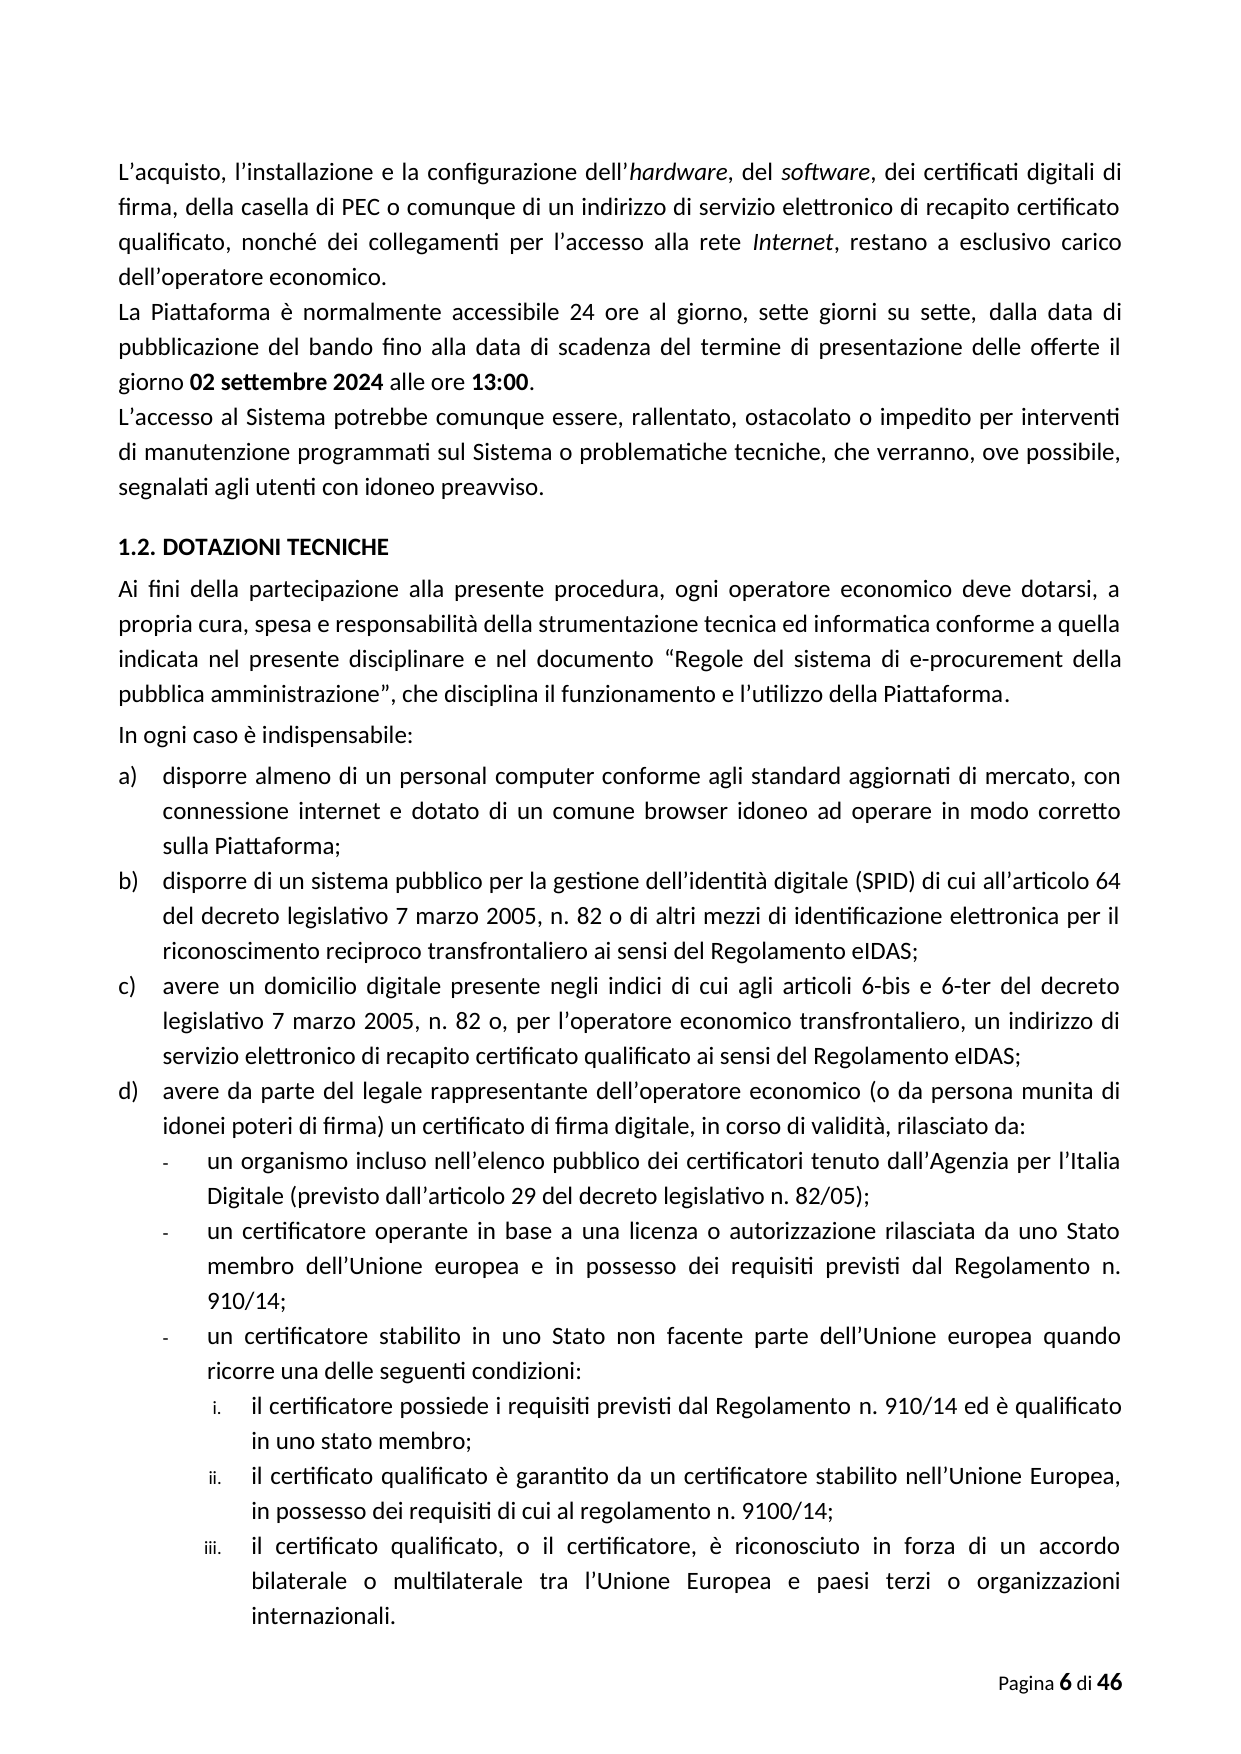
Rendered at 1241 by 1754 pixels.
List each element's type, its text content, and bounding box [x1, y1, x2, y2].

text Ai fini della partecipazione alla presente procedura, ogni operatore economico deve dotarsi, a propria cura, spesa e responsabilità della strumentazione tecnica ed informatica conforme a quella indicata nel presente disciplinare e nel documento “Regole del sistema di e-procurement della pubblica amministrazione”, che disciplina il funzionamento e l’utilizzo della Piattaforma. [118, 573, 1122, 708]
list avere da parte del legale rappresentante dell’operatore economico (o da persona munita di idonei poteri di firma) un certificato di firma digitale, in corso di validità, rilasciato da: [118, 1075, 1122, 1141]
list un certificatore operante in base a una licenza o autorizzazione rilasciata da uno Stato membro dell’Unione europea e in possesso dei requisiti previsti dal Regolamento n. 910/14; [162, 1215, 1122, 1316]
list disporre di un sistema pubblico per la gestione dell’identità digitale (SPID) di cui all’articolo 64 del decreto legislativo 7 marzo 2005, n. 82 o di altri mezzi di identificazione elettronica per il riconoscimento reciproco transfrontaliero ai sensi del Regolamento eIDAS; [118, 865, 1122, 966]
text La Piattaforma è normalmente accessibile 24 ore al giorno, sette giorni su sette, dalla data di pubblicazione del bando fino alla data di scadenza del termine di presentazione delle offerte il giorno 02 settembre 2024 alle ore 13:00. [118, 297, 1122, 397]
list avere un domicilio digitale presente negli indici di cui agli articoli 6-bis e 6-ter del decreto legislativo 7 marzo 2005, n. 82 o, per l’operatore economico transfrontaliero, un indirizzo di servizio elettronico di recapito certificato qualificato ai sensi del Regolamento eIDAS; [118, 970, 1122, 1071]
list il certificato qualificato, o il certificatore, è riconosciuto in forza di un accordo bilaterale o multilaterale tra l’Unione Europea e paesi terzi o organizzazioni internazionali. [222, 1530, 1122, 1631]
list il certificatore possiede i requisiti previsti dal Regolamento n. 910/14 ed è qualificato in uno stato membro; [222, 1390, 1122, 1456]
list disporre almeno di un personal computer conforme agli standard aggiornati di mercato, con connessione internet e dotato di un comune browser idoneo ad operare in modo corretto sulla Piattaforma; [118, 760, 1122, 861]
list un organismo incluso nell’elenco pubblico dei certificatori tenuto dall’Agenzia per l’Italia Digitale (previsto dall’articolo 29 del decreto legislativo n. 82/05); [162, 1145, 1122, 1211]
subtitle DOTAZIONI TECNICHE [117, 532, 1122, 562]
text L’acquisto, l’installazione e la configurazione dell’hardware, del software, dei certificati digitali di firma, della casella di PEC o comunque di un indirizzo di servizio elettronico di recapito certificato qualificato, nonché dei collegamenti per l’accesso alla rete Internet, restano a esclusivo carico dell’operatore economico. [118, 157, 1122, 292]
text L’accesso al Sistema potrebbe comunque essere, rallentato, ostacolato o impedito per interventi di manutenzione programmati sul Sistema o problematiche tecniche, che verranno, ove possibile, segnalati agli utenti con idoneo preavviso. [118, 402, 1122, 502]
list il certificato qualificato è garantito da un certificatore stabilito nell’Unione Europea, in possesso dei requisiti di cui al regolamento n. 9100/14; [222, 1460, 1122, 1526]
list un certificatore stabilito in uno Stato non facente parte dell’Unione europea quando ricorre una delle seguenti condizioni: [162, 1320, 1122, 1386]
text In ogni caso è indispensabile: [118, 719, 1122, 749]
